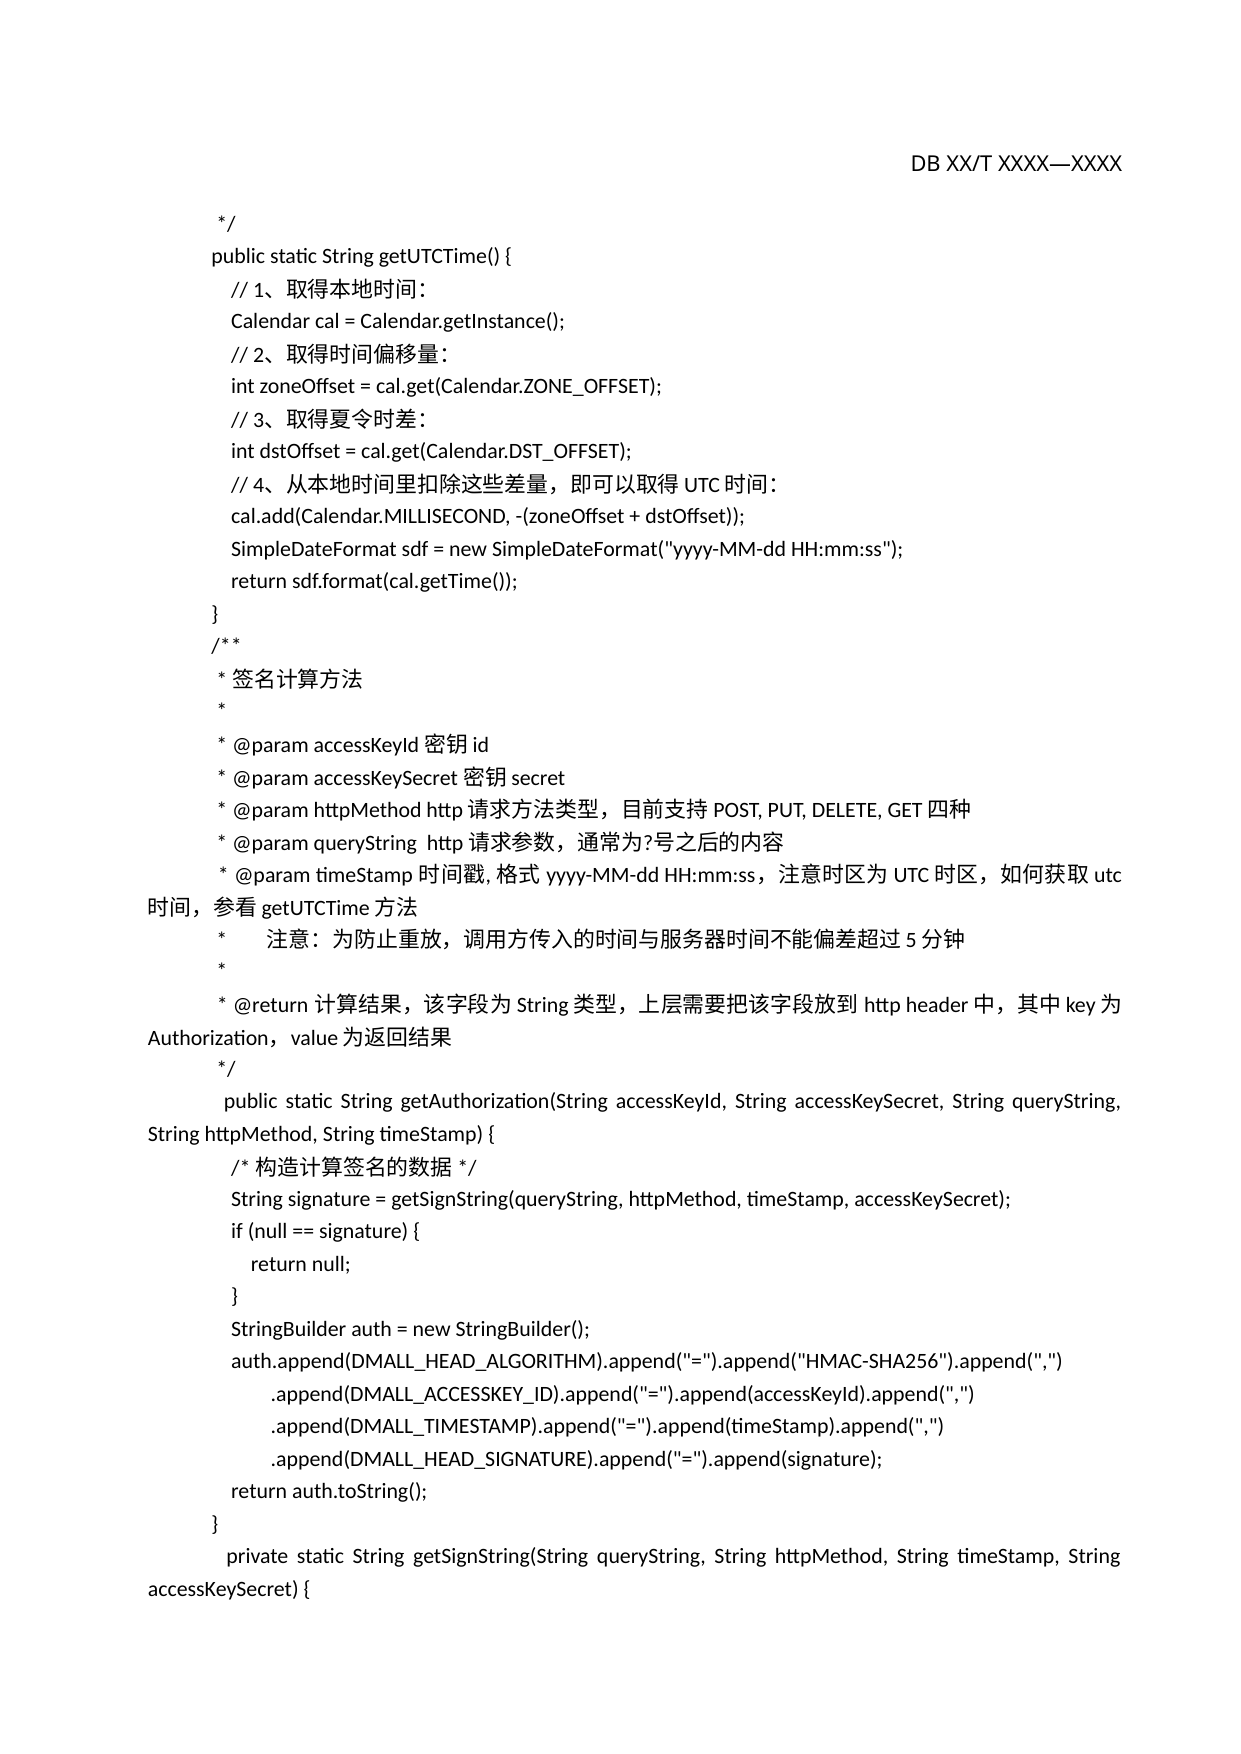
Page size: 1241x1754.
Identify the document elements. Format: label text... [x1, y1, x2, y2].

text Calendar cal = Calendar.getInstance(); [148, 304, 1122, 337]
text // 1、取得本地时间： [148, 272, 1122, 304]
text SimpleDateFormat sdf = new SimpleDateFormat("yyyy-MM-dd HH:mm:ss"); [148, 532, 1122, 564]
text .append(DMALL_ACCESSKEY_ID).append("=").append(accessKeyId).append(",") [148, 1377, 1122, 1409]
text if (null == signature) { [148, 1214, 1122, 1247]
text .append(DMALL_HEAD_SIGNATURE).append("=").append(signature); [148, 1442, 1122, 1474]
text * @return 计算结果，该字段为String类型，上层需要把该字段放到http header中，其中key为Authorization，value为返回结果 [148, 987, 1122, 1052]
text } [148, 597, 1122, 629]
text /* 构造计算签名的数据 */ [148, 1149, 1122, 1182]
text * [148, 694, 1122, 727]
text String signature = getSignString(queryString, httpMethod, timeStamp, accessKeySecret); [148, 1182, 1122, 1214]
text // 4、从本地时间里扣除这些差量，即可以取得UTC时间： [148, 467, 1122, 499]
text * @param httpMethod http请求方法类型，目前支持 POST, PUT, DELETE, GET四种 [148, 792, 1122, 824]
text } [148, 1507, 1122, 1539]
text * @param queryString http请求参数，通常为?号之后的内容 [148, 824, 1122, 857]
text auth.append(DMALL_HEAD_ALGORITHM).append("=").append("HMAC-SHA256").append(",") [148, 1344, 1122, 1377]
text return sdf.format(cal.getTime()); [148, 564, 1122, 597]
text */ [148, 1052, 1122, 1084]
text int dstOffset = cal.get(Calendar.DST_OFFSET); [148, 434, 1122, 467]
text * 签名计算方法 [148, 662, 1122, 694]
text private static String getSignString(String queryString, String httpMethod, String timeStamp, String accessKeySecret) { [148, 1539, 1122, 1604]
text cal.add(Calendar.MILLISECOND, -(zoneOffset + dstOffset)); [148, 499, 1122, 532]
text public static String getAuthorization(String accessKeyId, String accessKeySecret, String queryString, String httpMethod, String timeStamp) { [148, 1084, 1122, 1149]
text * @param accessKeyId 密钥id [148, 727, 1122, 759]
text * 注意：为防止重放，调用方传入的时间与服务器时间不能偏差超过5分钟 [148, 922, 1122, 954]
text /** [148, 629, 1122, 662]
text return auth.toString(); [148, 1474, 1122, 1507]
text int zoneOffset = cal.get(Calendar.ZONE_OFFSET); [148, 369, 1122, 402]
text return null; [148, 1247, 1122, 1279]
text // 3、取得夏令时差： [148, 402, 1122, 434]
text StringBuilder auth = new StringBuilder(); [148, 1312, 1122, 1344]
text * [148, 954, 1122, 987]
text .append(DMALL_TIMESTAMP).append("=").append(timeStamp).append(",") [148, 1409, 1122, 1442]
text * @param accessKeySecret 密钥secret [148, 759, 1122, 792]
text */ [148, 207, 1122, 239]
text } [148, 1279, 1122, 1312]
text // 2、取得时间偏移量： [148, 337, 1122, 369]
text * @param timeStamp 时间戳, 格式 yyyy-MM-dd HH:mm:ss，注意时区为UTC时区，如何获取utc时间，参看getUTCTime方法 [148, 857, 1122, 922]
text public static String getUTCTime() { [148, 239, 1122, 272]
